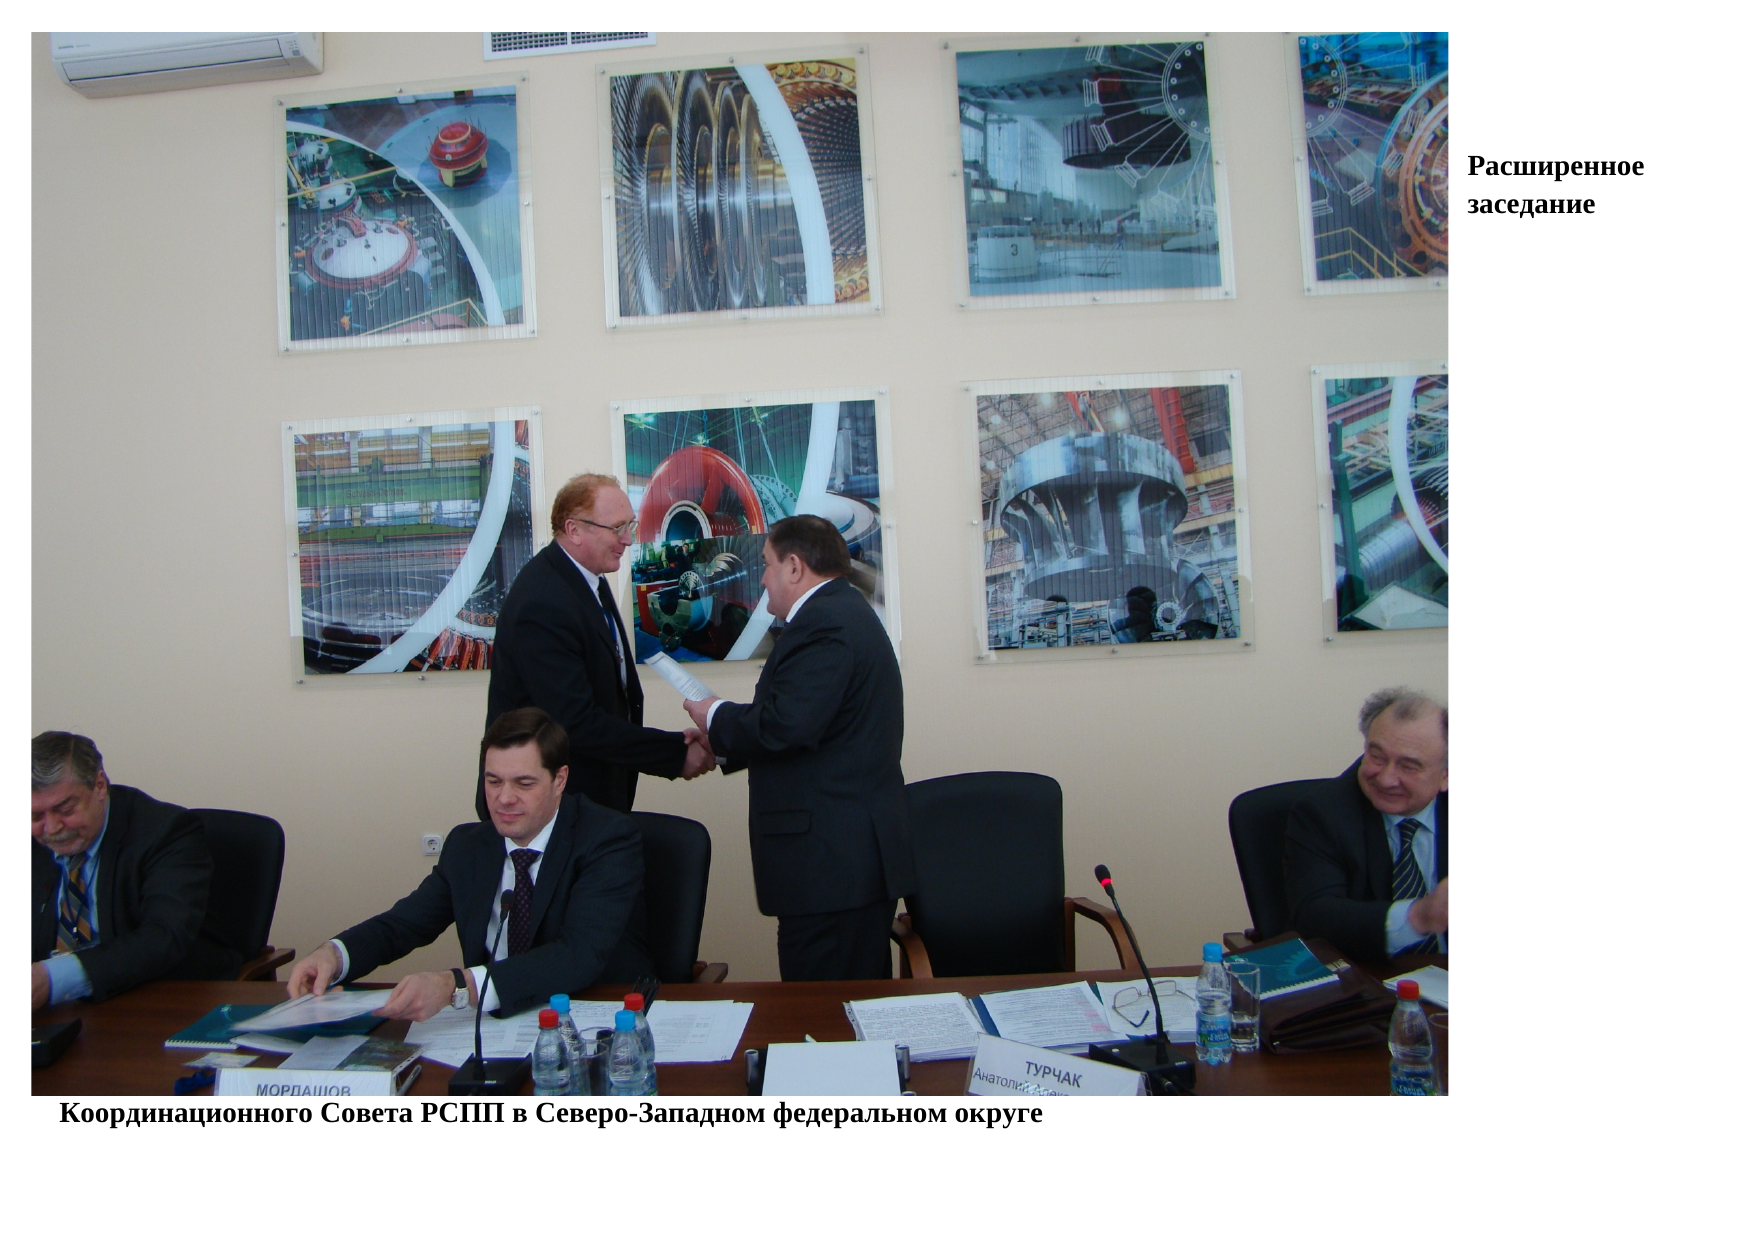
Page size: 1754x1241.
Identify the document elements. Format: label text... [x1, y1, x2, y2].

picture [1439, 44, 1449, 59]
picture [31, 32, 1449, 1096]
